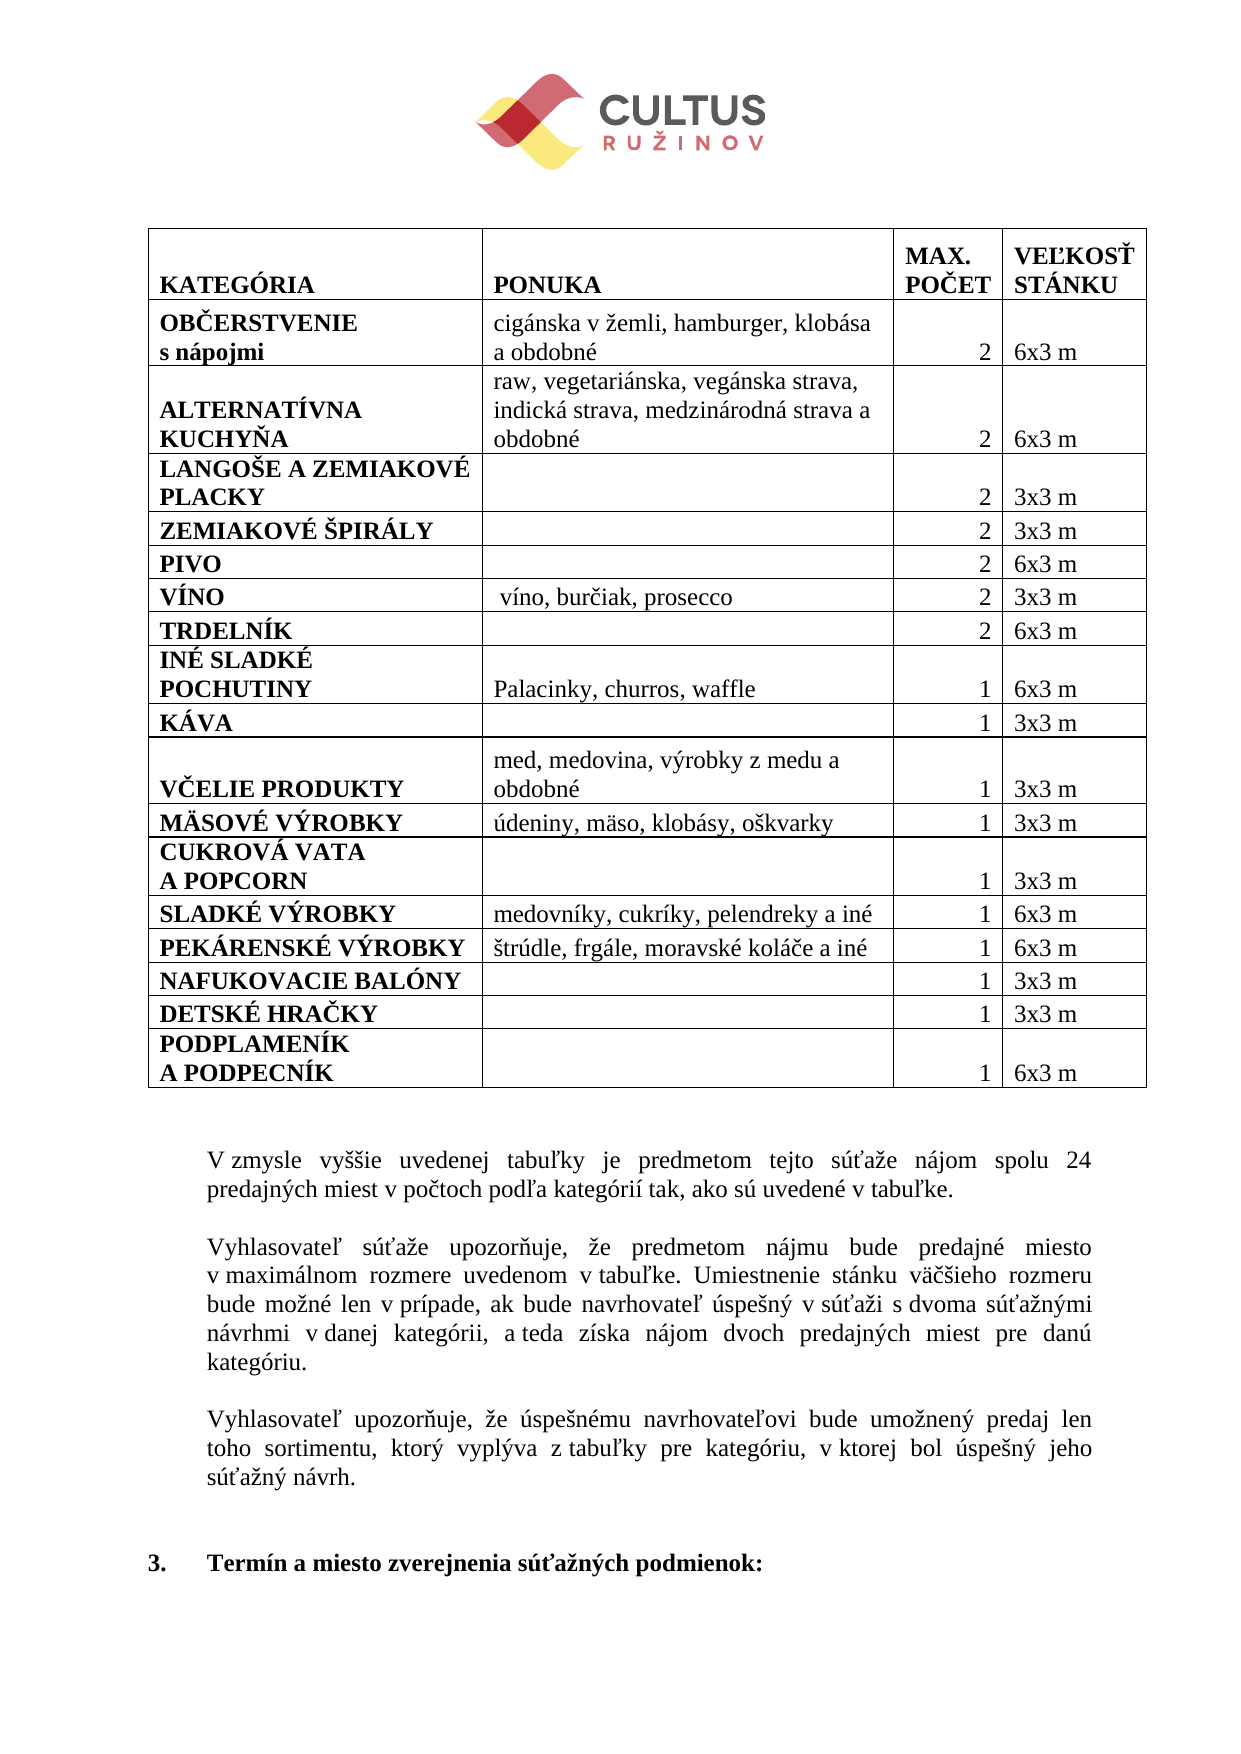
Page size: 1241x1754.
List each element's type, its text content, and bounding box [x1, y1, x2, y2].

table_cell PEKÁRENSKÉ VÝROBKY [149, 929, 482, 962]
table_cell 3x3 m [1003, 512, 1146, 544]
table_cell 3x3 m [1003, 738, 1146, 803]
table_cell [483, 1029, 893, 1087]
table_cell NAFUKOVACIE BALÓNY [149, 963, 482, 995]
table_cell ALTERNATÍVNA KUCHYŇA [149, 366, 482, 453]
table_cell DETSKÉ HRAČKY [149, 996, 482, 1028]
table_cell 3x3 m [1003, 454, 1146, 511]
table_cell 1 [894, 804, 1002, 836]
table_cell [483, 963, 893, 995]
table_cell [483, 838, 893, 895]
table_cell 1 [894, 929, 1002, 962]
table_header MAX. POČET [894, 229, 1002, 299]
table_cell VČELIE PRODUKTY [149, 738, 482, 803]
table_cell 3x3 m [1003, 963, 1146, 995]
table_cell 1 [894, 704, 1002, 736]
table_cell [483, 612, 893, 644]
table_cell 3x3 m [1003, 838, 1146, 895]
table_cell [483, 512, 893, 544]
table_cell 1 [894, 738, 1002, 803]
table_cell cigánska v žemli, hamburger, klobása a obdobné [483, 300, 893, 365]
table_cell 2 [894, 300, 1002, 365]
table_cell 2 [894, 366, 1002, 453]
table_cell 6x3 m [1003, 612, 1146, 644]
table_cell 6x3 m [1003, 300, 1146, 365]
table_cell 1 [894, 838, 1002, 895]
table_cell [483, 546, 893, 578]
table_cell ZEMIAKOVÉ ŠPIRÁLY [149, 512, 482, 544]
table_cell 3x3 m [1003, 804, 1146, 836]
table_cell LANGOŠE A ZEMIAKOVÉ PLACKY [149, 454, 482, 511]
list Termín a miesto zverejnenia súťažných podmienok: [148, 1548, 1093, 1577]
table_cell údeniny, mäso, klobásy, oškvarky [483, 804, 893, 836]
table_cell 1 [894, 1029, 1002, 1087]
table_cell PODPLAMENÍK A PODPECNÍK [149, 1029, 482, 1087]
table_header PONUKA [483, 229, 893, 299]
table_cell MÄSOVÉ VÝROBKY [149, 804, 482, 836]
table_cell 2 [894, 454, 1002, 511]
table_cell INÉ SLADKÉ POCHUTINY [149, 646, 482, 703]
text Vyhlasovateľ upozorňuje, že úspešnému navrhovateľovi bude umožnený predaj len toho sortimentu, ktorý vyplýva z tabuľky pre kategóriu, v ktorej bol úspešný jeho súťažný návrh. [207, 1404, 1093, 1490]
table_cell 6x3 m [1003, 1029, 1146, 1087]
table_cell KÁVA [149, 704, 482, 736]
table_cell štrúdle, frgále, moravské koláče a iné [483, 929, 893, 962]
table_cell [483, 996, 893, 1028]
table_cell VÍNO [149, 579, 482, 611]
table_cell 2 [894, 546, 1002, 578]
table_cell [483, 704, 893, 736]
table_cell 6x3 m [1003, 929, 1146, 962]
text Vyhlasovateľ súťaže upozorňuje, že predmetom nájmu bude predajné miesto v maximálnom rozmere uvedenom v tabuľke. Umiestnenie stánku väčšieho rozmeru bude možné len v prípade, ak bude navrhovateľ úspešný v súťaži s dvoma súťažnými návrhmi v danej kategórii, a teda získa nájom dvoch predajných miest pre danú kategóriu. [207, 1232, 1093, 1375]
table_header VEĽKOSŤ STÁNKU [1003, 229, 1146, 299]
table_header KATEGÓRIA [149, 229, 482, 299]
table_cell 6x3 m [1003, 896, 1146, 928]
table_cell 2 [894, 612, 1002, 644]
table_cell PIVO [149, 546, 482, 578]
table_cell TRDELNÍK [149, 612, 482, 644]
table_cell 1 [894, 646, 1002, 703]
table_cell med, medovina, výrobky z medu a obdobné [483, 738, 893, 803]
table_cell SLADKÉ VÝROBKY [149, 896, 482, 928]
table_cell 1 [894, 896, 1002, 928]
table_cell 3x3 m [1003, 996, 1146, 1028]
table_cell medovníky, cukríky, pelendreky a iné [483, 896, 893, 928]
table_cell 2 [894, 579, 1002, 611]
table_cell 2 [894, 512, 1002, 544]
table_cell Palacinky, churros, waffle [483, 646, 893, 703]
table_cell CUKROVÁ VATA A POPCORN [149, 838, 482, 895]
table_cell 1 [894, 963, 1002, 995]
table_cell 6x3 m [1003, 546, 1146, 578]
text V zmysle vyššie uvedenej tabuľky je predmetom tejto súťaže nájom spolu 24 predajných miest v počtoch podľa kategórií tak, ako sú uvedené v tabuľke. [207, 1145, 1093, 1203]
table_cell 3x3 m [1003, 579, 1146, 611]
table_cell OBČERSTVENIE s nápojmi [149, 300, 482, 365]
table_cell 6x3 m [1003, 366, 1146, 453]
table_cell 1 [894, 996, 1002, 1028]
table_cell víno, burčiak, prosecco [483, 579, 893, 611]
table_cell 3x3 m [1003, 704, 1146, 736]
table_cell 6x3 m [1003, 646, 1146, 703]
table_cell [483, 454, 893, 511]
table_cell raw, vegetariánska, vegánska strava, indická strava, medzinárodná strava a obdobné [483, 366, 893, 453]
